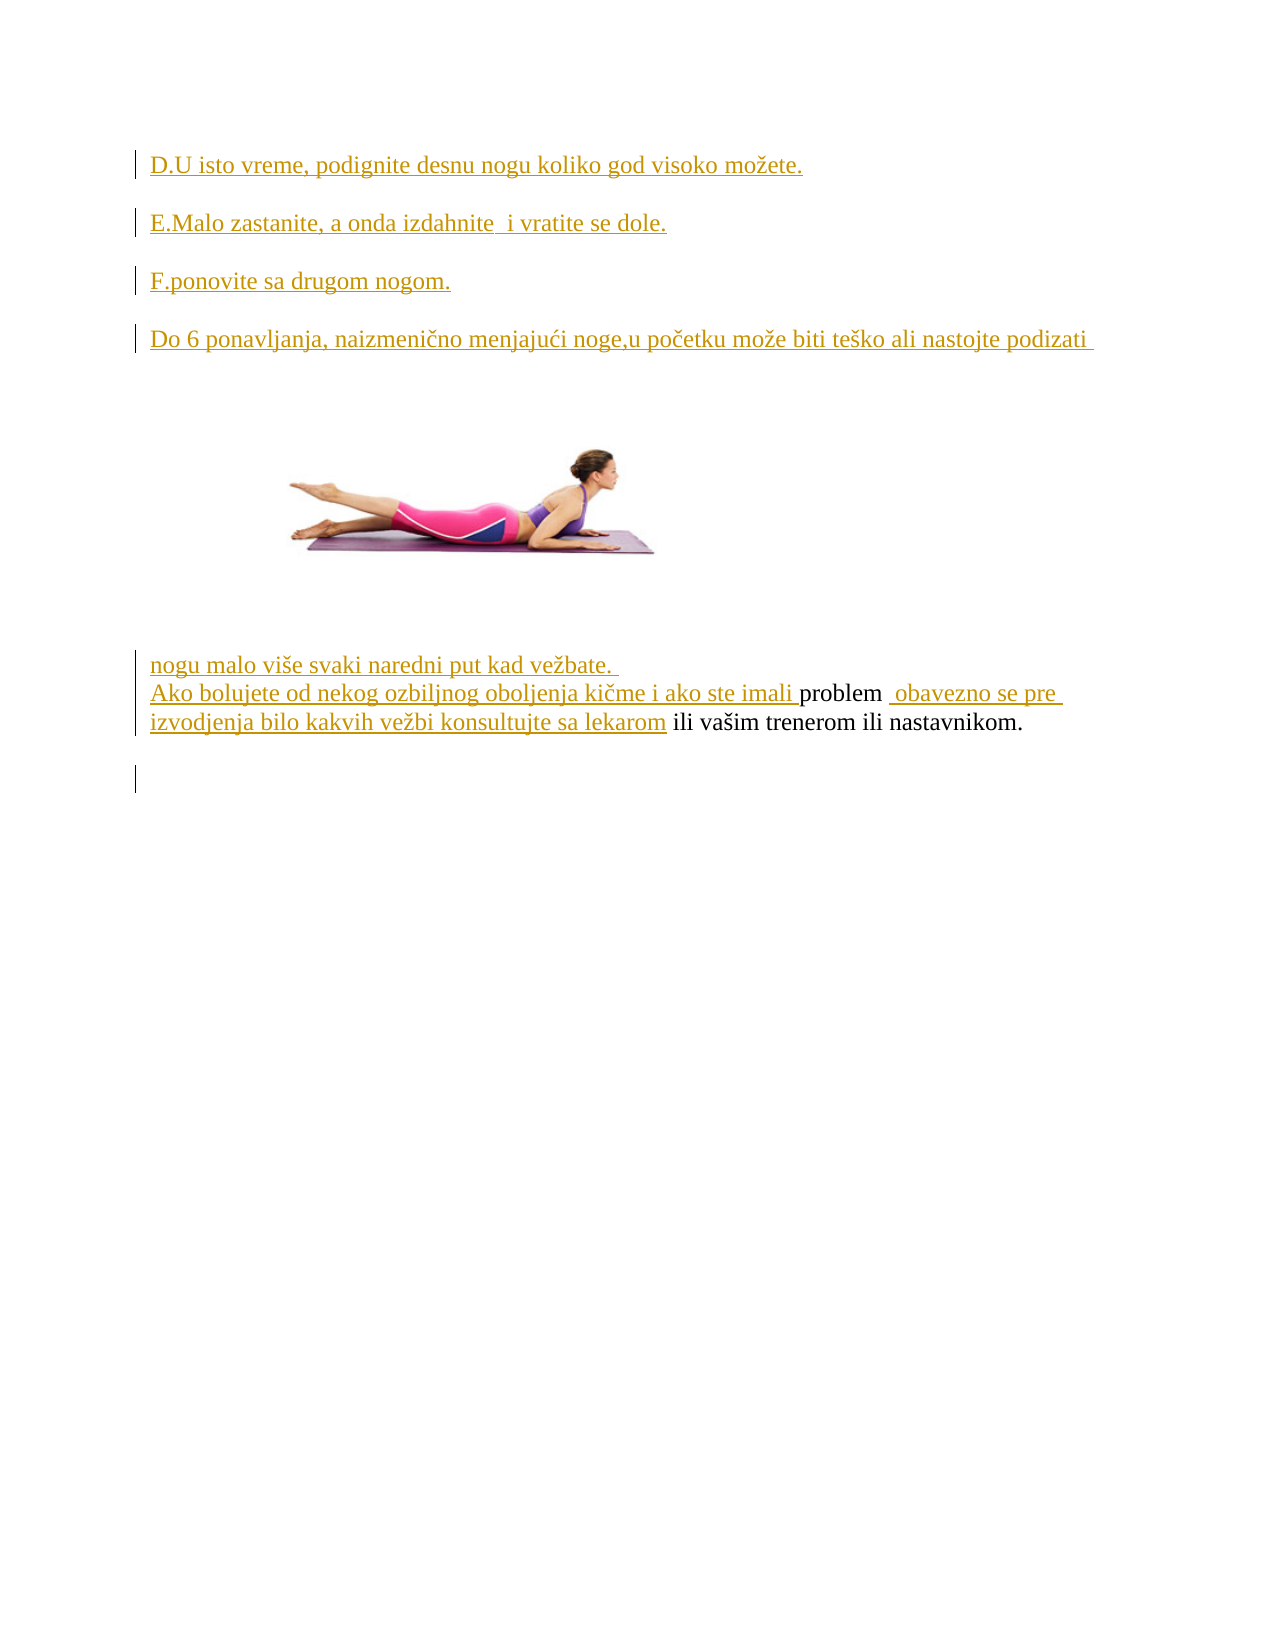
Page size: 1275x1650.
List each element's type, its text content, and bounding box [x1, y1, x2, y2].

picture [277, 365, 662, 650]
